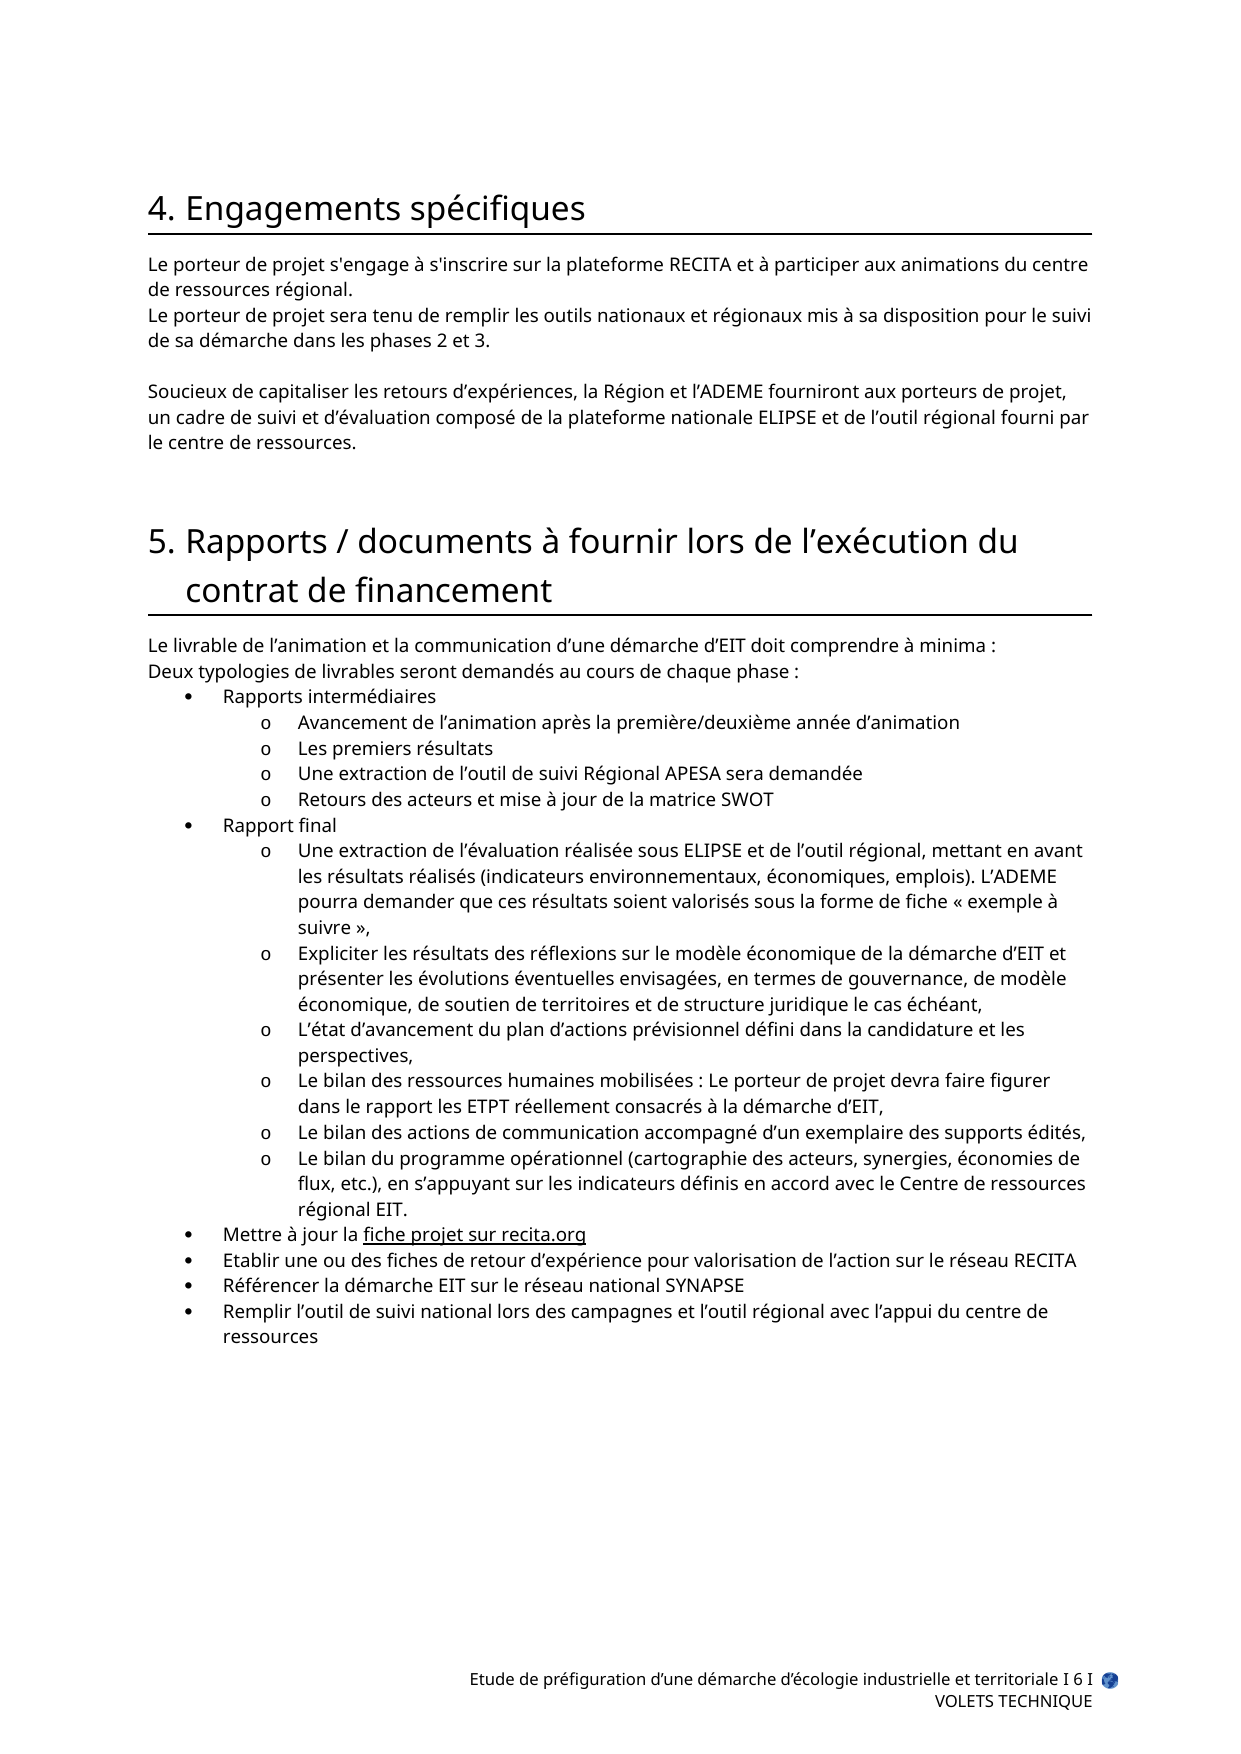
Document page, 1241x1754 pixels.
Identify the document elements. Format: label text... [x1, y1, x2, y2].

list Remplir l’outil de suivi national lors des campagnes et l’outil régional avec l’appui du centre de ressources [185, 1298, 1092, 1349]
list Avancement de l’animation après la première/deuxième année d’animation [260, 709, 1092, 735]
text Le porteur de projet sera tenu de remplir les outils nationaux et régionaux mis à sa disposition pour le suivi de sa démarche dans les phases 2 et 3. [148, 302, 1092, 353]
list Le bilan des ressources humaines mobilisées : Le porteur de projet devra faire figurer dans le rapport les ETPT réellement consacrés à la démarche d’EIT, [260, 1068, 1092, 1119]
list Etablir une ou des fiches de retour d’expérience pour valorisation de l’action sur le réseau RECITA [185, 1247, 1092, 1273]
list Rapport final [185, 812, 1092, 837]
list Référencer la démarche EIT sur le réseau national SYNAPSE [185, 1273, 1092, 1298]
picture [1101, 1672, 1119, 1689]
list Expliciter les résultats des réflexions sur le modèle économique de la démarche d’EIT et présenter les évolutions éventuelles envisagées, en termes de gouvernance, de modèle économique, de soutien de territoires et de structure juridique le cas échéant, [260, 940, 1092, 1017]
list Les premiers résultats [260, 735, 1092, 761]
text Le porteur de projet s'engage à s'inscrire sur la plateforme RECITA et à participer aux animations du centre de ressources régional. [148, 251, 1092, 302]
subtitle Rapports / documents à fournir lors de l’exécution du contrat de financement [148, 518, 1092, 614]
list Une extraction de l’évaluation réalisée sous ELIPSE et de l’outil régional, mettant en avant les résultats réalisés (indicateurs environnementaux, économiques, emplois). L’ADEME pourra demander que ces résultats soient valorisés sous la forme de fiche « exemple à suivre », [260, 837, 1092, 940]
list Rapports intermédiaires [185, 683, 1092, 709]
text Soucieux de capitaliser les retours d’expériences, la Région et l’ADEME fourniront aux porteurs de projet, un cadre de suivi et d’évaluation composé de la plateforme nationale ELIPSE et de l’outil régional fourni par le centre de ressources. [148, 378, 1092, 455]
list Le bilan du programme opérationnel (cartographie des acteurs, synergies, économies de flux, etc.), en s’appuyant sur les indicateurs définis en accord avec le Centre de ressources régional EIT. [260, 1145, 1092, 1222]
list L’état d’avancement du plan d’actions prévisionnel défini dans la candidature et les perspectives, [260, 1017, 1092, 1068]
subtitle Engagements spécifiques [148, 185, 1092, 233]
list Retours des acteurs et mise à jour de la matrice SWOT [260, 786, 1092, 812]
list Le bilan des actions de communication accompagné d’un exemplaire des supports édités, [260, 1119, 1092, 1145]
text Le livrable de l’animation et la communication d’une démarche d’EIT doit comprendre à minima : [148, 632, 1092, 658]
list Une extraction de l’outil de suivi Régional APESA sera demandée [260, 761, 1092, 786]
text Deux typologies de livrables seront demandés au cours de chaque phase : [148, 658, 1092, 683]
list Mettre à jour la fiche projet sur recita.org [185, 1222, 1092, 1247]
